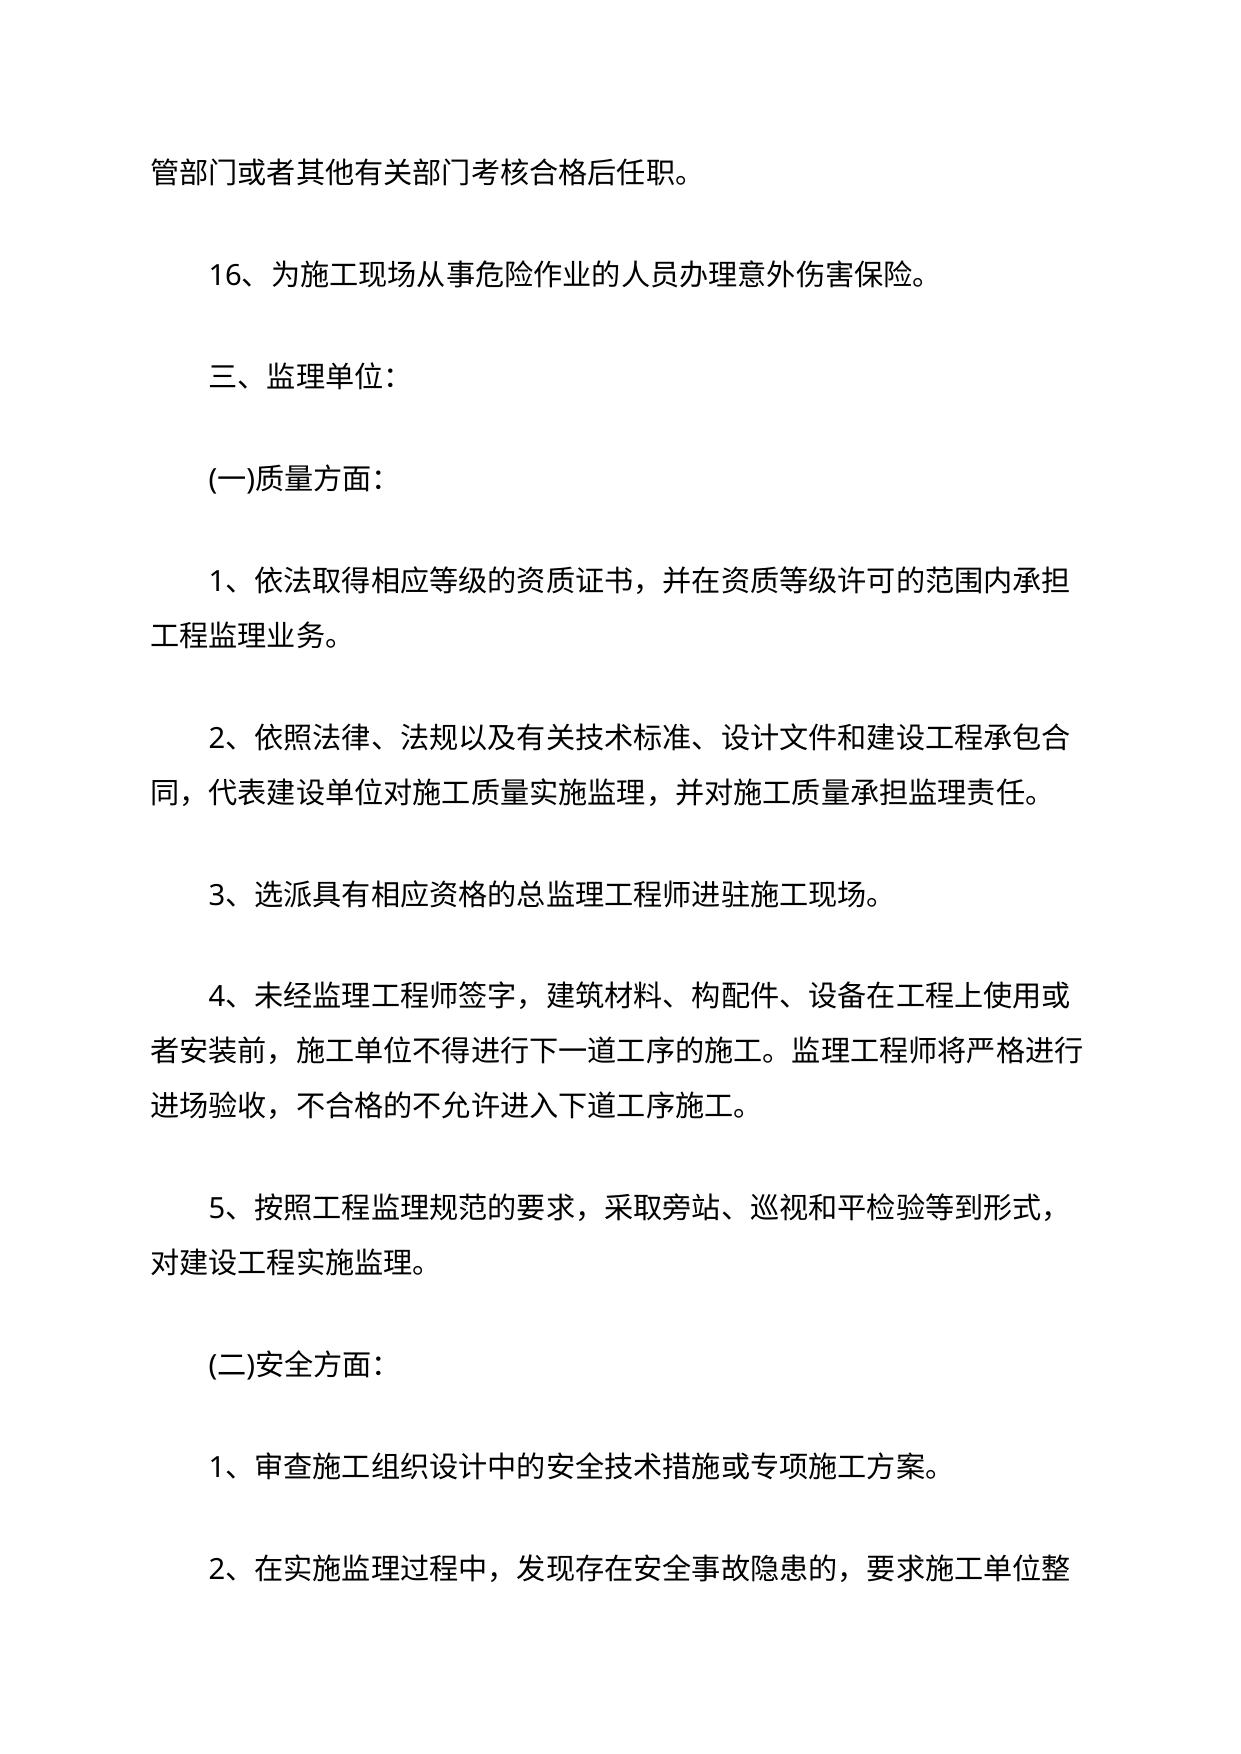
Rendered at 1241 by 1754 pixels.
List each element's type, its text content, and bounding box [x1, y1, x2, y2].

text 3、选派具有相应资格的总监理工程师进驻施工现场。 [150, 871, 1090, 913]
text 16、为施工现场从事危险作业的人员办理意外伤害保险。 [150, 252, 1090, 294]
text 5、按照工程监理规范的要求，采取旁站、巡视和平检验等到形式，对建设工程实施监理。 [150, 1185, 1090, 1282]
text 2、依照法律、法规以及有关技术标准、设计文件和建设工程承包合同，代表建设单位对施工质量实施监理，并对施工质量承担监理责任。 [150, 714, 1090, 812]
text 1、依法取得相应等级的资质证书，并在资质等级许可的范围内承担工程监理业务。 [150, 557, 1090, 655]
text (一)质量方面： [150, 456, 1090, 498]
text 三、监理单位： [150, 354, 1090, 396]
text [150, 1545, 1090, 1588]
text 4、未经监理工程师签字，建筑材料、构配件、设备在工程上使用或者安装前，施工单位不得进行下一道工序的施工。监理工程师将严格进行进场验收，不合格的不允许进入下道工序施工。 [150, 973, 1090, 1125]
text (二)安全方面： [150, 1341, 1090, 1384]
text 1、审查施工组织设计中的安全技术措施或专项施工方案。 [150, 1443, 1090, 1486]
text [150, 150, 1090, 192]
